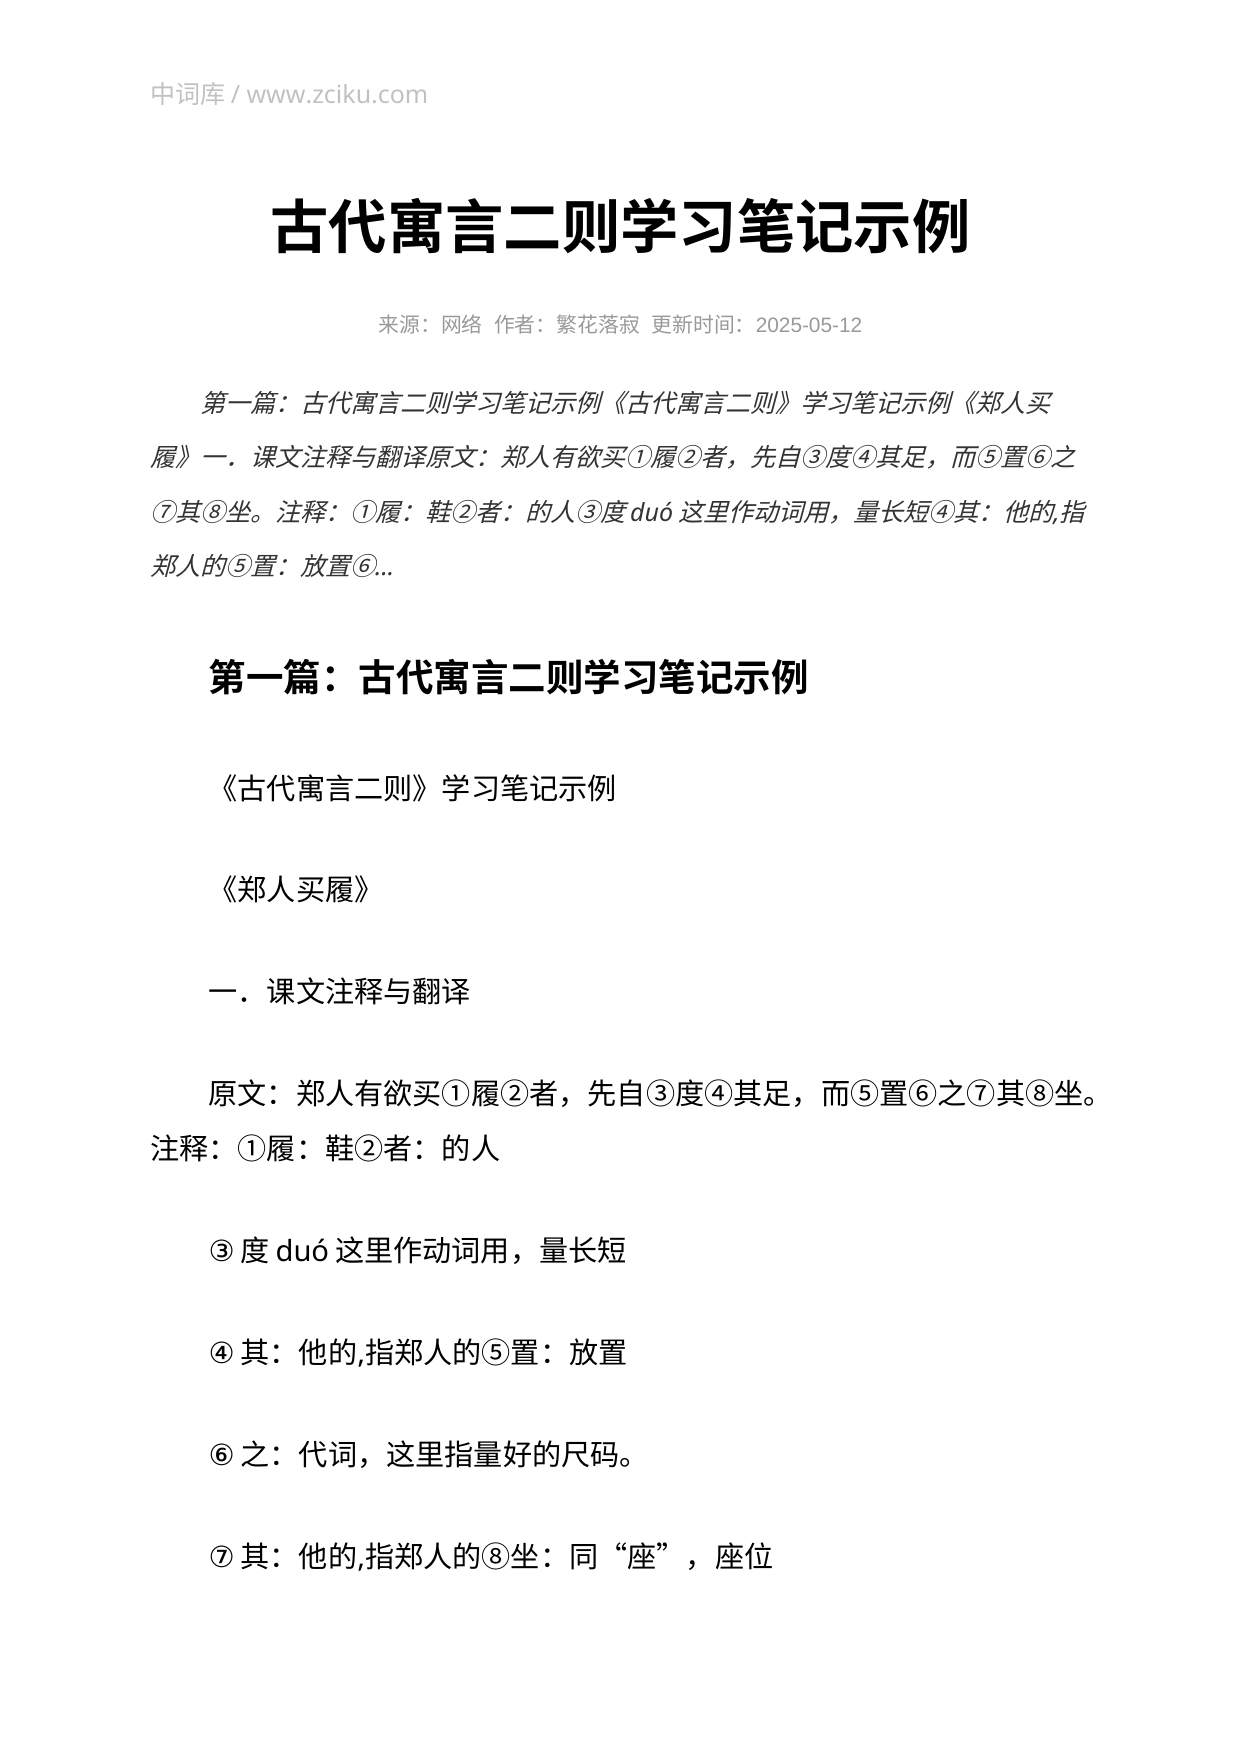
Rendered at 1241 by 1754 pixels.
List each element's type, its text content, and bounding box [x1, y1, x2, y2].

text 《古代寓言二则》学习笔记示例 [150, 765, 1090, 807]
subtitle 古代寓言二则学习笔记示例 [150, 181, 1090, 266]
text 来源：网络 作者：繁花落寂 更新时间：2025-05-12 [150, 313, 1090, 337]
text 原文：郑人有欲买①履②者，先自③度④其足，而⑤置⑥之⑦其⑧坐。注释：①履：鞋②者：的人 [150, 1071, 1090, 1168]
text ③度duó这里作动词用，量长短 [150, 1227, 1090, 1269]
text 《郑人买履》 [150, 867, 1090, 909]
text ⑥之：代词，这里指量好的尺码。 [150, 1431, 1090, 1473]
text ⑦其：他的,指郑人的⑧坐：同“座”，座位 [150, 1533, 1090, 1576]
text 第一篇：古代寓言二则学习笔记示例《古代寓言二则》学习笔记示例《郑人买履》一．课文注释与翻译原文：郑人有欲买①履②者，先自③度④其足，而⑤置⑥之⑦其⑧坐。注释：①履：鞋②者：的人③度duó这里作动词用，量长短④其：他的,指郑人的⑤置：放置⑥... [150, 383, 1090, 583]
text 一．课文注释与翻译 [150, 969, 1090, 1011]
text 第一篇：古代寓言二则学习笔记示例 [150, 648, 1090, 702]
text ④其：他的,指郑人的⑤置：放置 [150, 1329, 1090, 1372]
